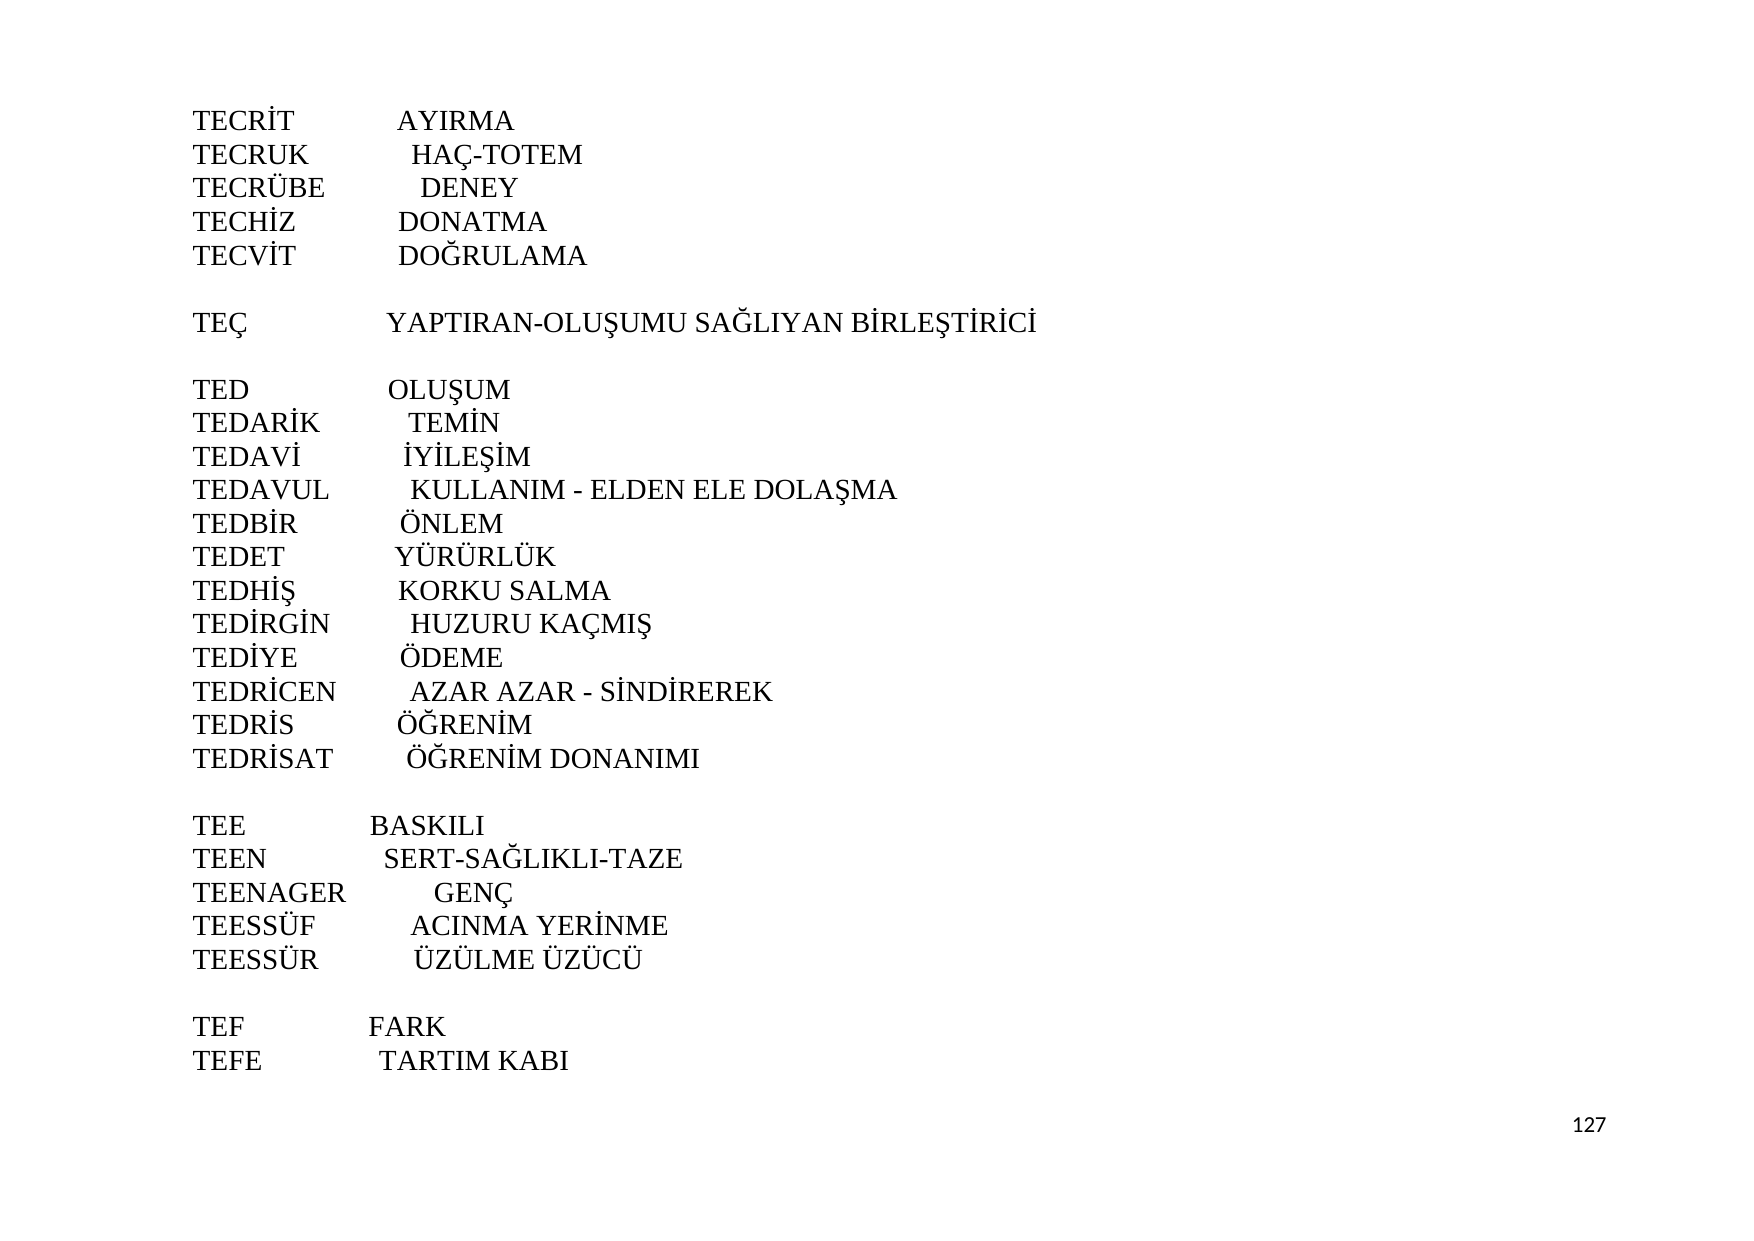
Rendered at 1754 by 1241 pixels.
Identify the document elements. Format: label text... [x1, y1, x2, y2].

text TEDET YÜRÜRLÜK [166, 539, 1606, 573]
text TECRUK HAÇ-TOTEM [166, 137, 1606, 171]
text TEFE TARTIM KABI [166, 1043, 1606, 1076]
text TEDHİŞ KORKU SALMA [166, 573, 1606, 607]
text TEÇ YAPTIRAN-OLUŞUMU SAĞLIYAN BİRLEŞTİRİCİ [166, 305, 1606, 338]
text TECRÜBE DENEY [166, 171, 1606, 204]
text TEDRİS ÖĞRENİM [166, 707, 1606, 741]
text TEDAVİ İYİLEŞİM [166, 439, 1606, 472]
text TEENAGER GENÇ [166, 875, 1606, 908]
text TECRİT AYIRMA [166, 103, 1606, 137]
text TEESSÜR ÜZÜLME ÜZÜCÜ [166, 942, 1606, 976]
text TEF FARK [166, 1009, 1606, 1043]
text TEDİRGİN HUZURU KAÇMIŞ [166, 607, 1606, 640]
text TEE BASKILI [166, 808, 1606, 841]
text TEDRİSAT ÖĞRENİM DONANIMI [166, 741, 1606, 774]
text TECVİT DOĞRULAMA [166, 238, 1606, 271]
text TECHİZ DONATMA [166, 204, 1606, 238]
text TEDİYE ÖDEME [166, 640, 1606, 674]
text TEESSÜF ACINMA YERİNME [166, 908, 1606, 942]
text TEDBİR ÖNLEM [166, 506, 1606, 539]
text TEDARİK TEMİN [166, 405, 1606, 439]
text TEDRİCEN AZAR AZAR - SİNDİREREK [166, 674, 1606, 707]
text TEDAVUL KULLANIM - ELDEN ELE DOLAŞMA [166, 472, 1606, 506]
text TED OLUŞUM [166, 372, 1606, 405]
text TEEN SERT-SAĞLIKLI-TAZE [166, 841, 1606, 875]
